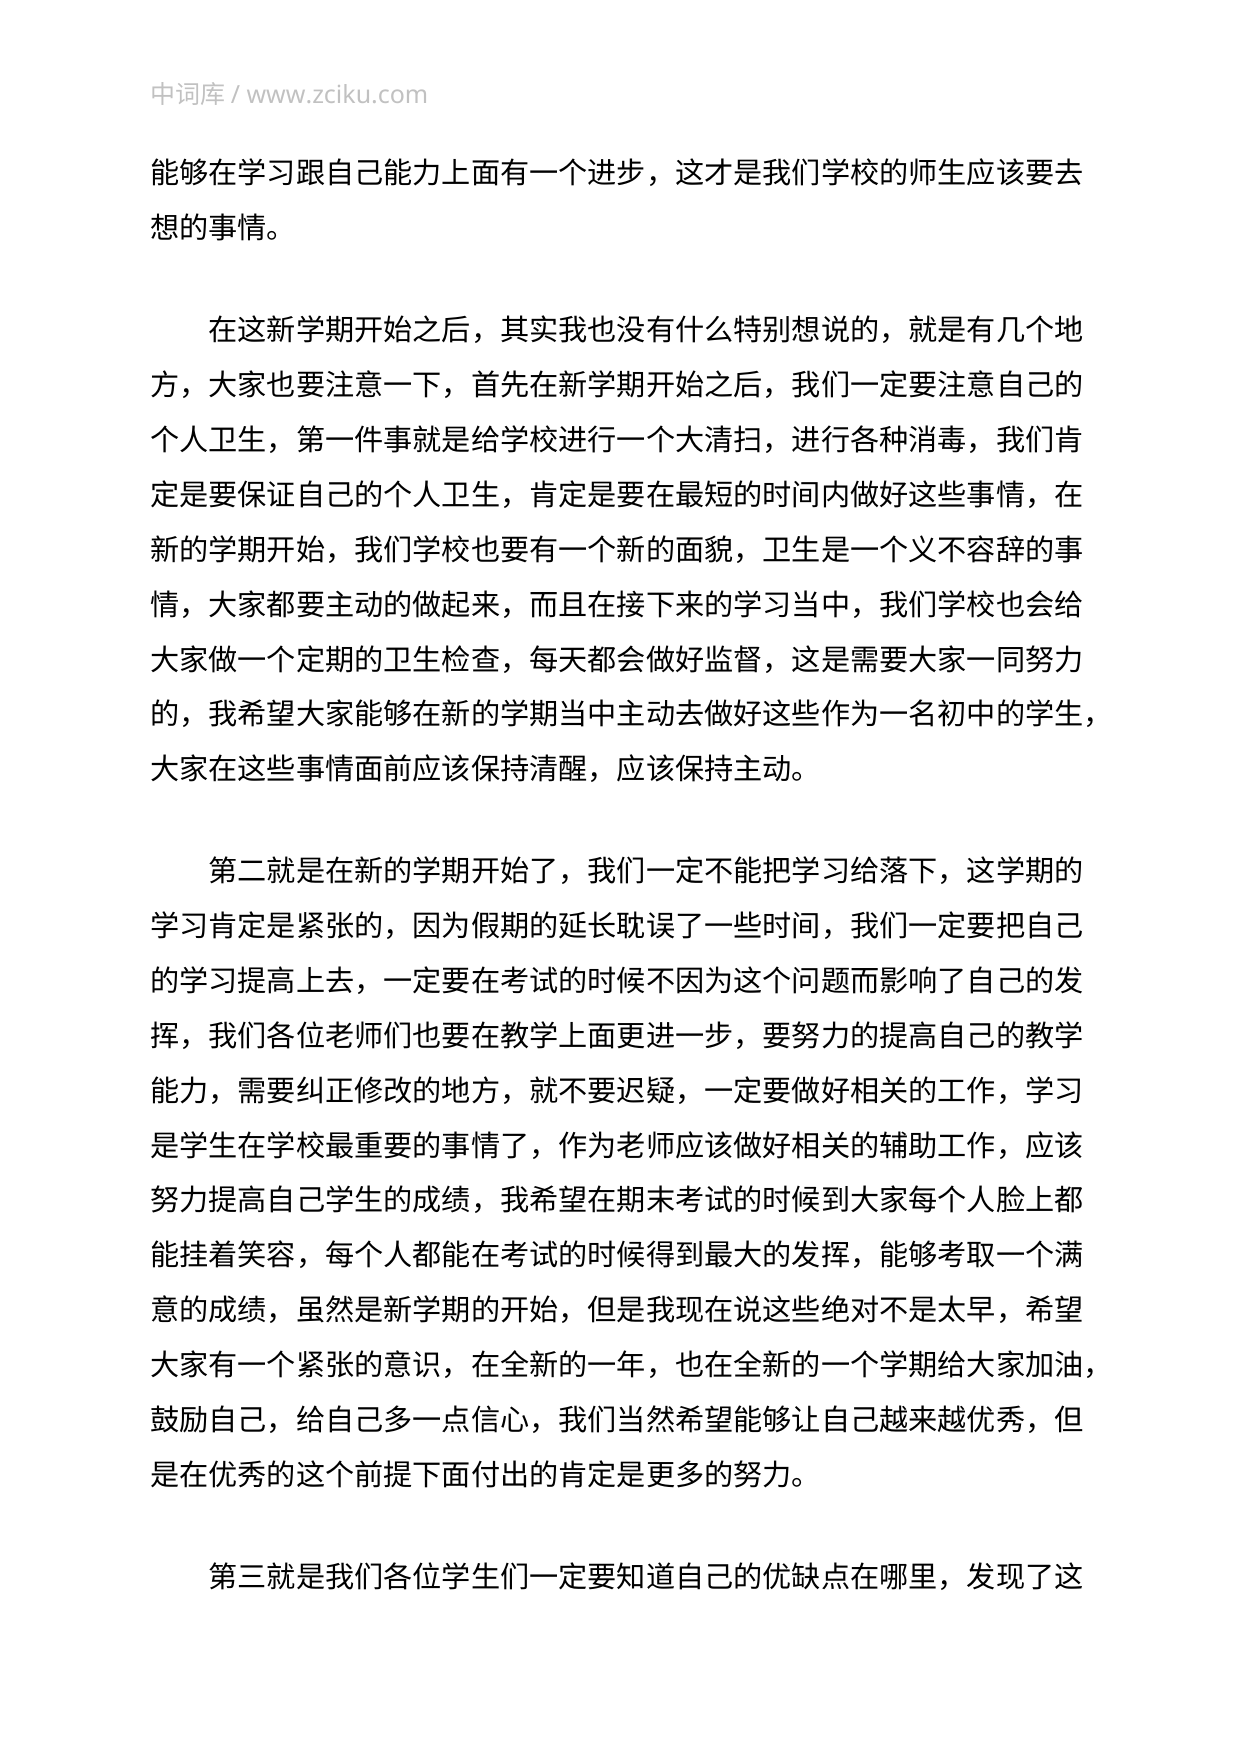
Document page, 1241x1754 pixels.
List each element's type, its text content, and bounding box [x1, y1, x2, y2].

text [150, 150, 1090, 247]
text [150, 1553, 1090, 1596]
text 在这新学期开始之后，其实我也没有什么特别想说的，就是有几个地方，大家也要注意一下，首先在新学期开始之后，我们一定要注意自己的个人卫生，第一件事就是给学校进行一个大清扫，进行各种消毒，我们肯定是要保证自己的个人卫生，肯定是要在最短的时间内做好这些事情，在新的学期开始，我们学校也要有一个新的面貌，卫生是一个义不容辞的事情，大家都要主动的做起来，而且在接下来的学习当中，我们学校也会给大家做一个定期的卫生检查，每天都会做好监督，这是需要大家一同努力的，我希望大家能够在新的学期当中主动去做好这些作为一名初中的学生，大家在这些事情面前应该保持清醒，应该保持主动。 [150, 307, 1090, 788]
text 第二就是在新的学期开始了，我们一定不能把学习给落下，这学期的学习肯定是紧张的，因为假期的延长耽误了一些时间，我们一定要把自己的学习提高上去，一定要在考试的时候不因为这个问题而影响了自己的发挥，我们各位老师们也要在教学上面更进一步，要努力的提高自己的教学能力，需要纠正修改的地方，就不要迟疑，一定要做好相关的工作，学习是学生在学校最重要的事情了，作为老师应该做好相关的辅助工作，应该努力提高自己学生的成绩，我希望在期末考试的时候到大家每个人脸上都能挂着笑容，每个人都能在考试的时候得到最大的发挥，能够考取一个满意的成绩，虽然是新学期的开始，但是我现在说这些绝对不是太早，希望大家有一个紧张的意识，在全新的一年，也在全新的一个学期给大家加油，鼓励自己，给自己多一点信心，我们当然希望能够让自己越来越优秀，但是在优秀的这个前提下面付出的肯定是更多的努力。 [150, 848, 1090, 1494]
